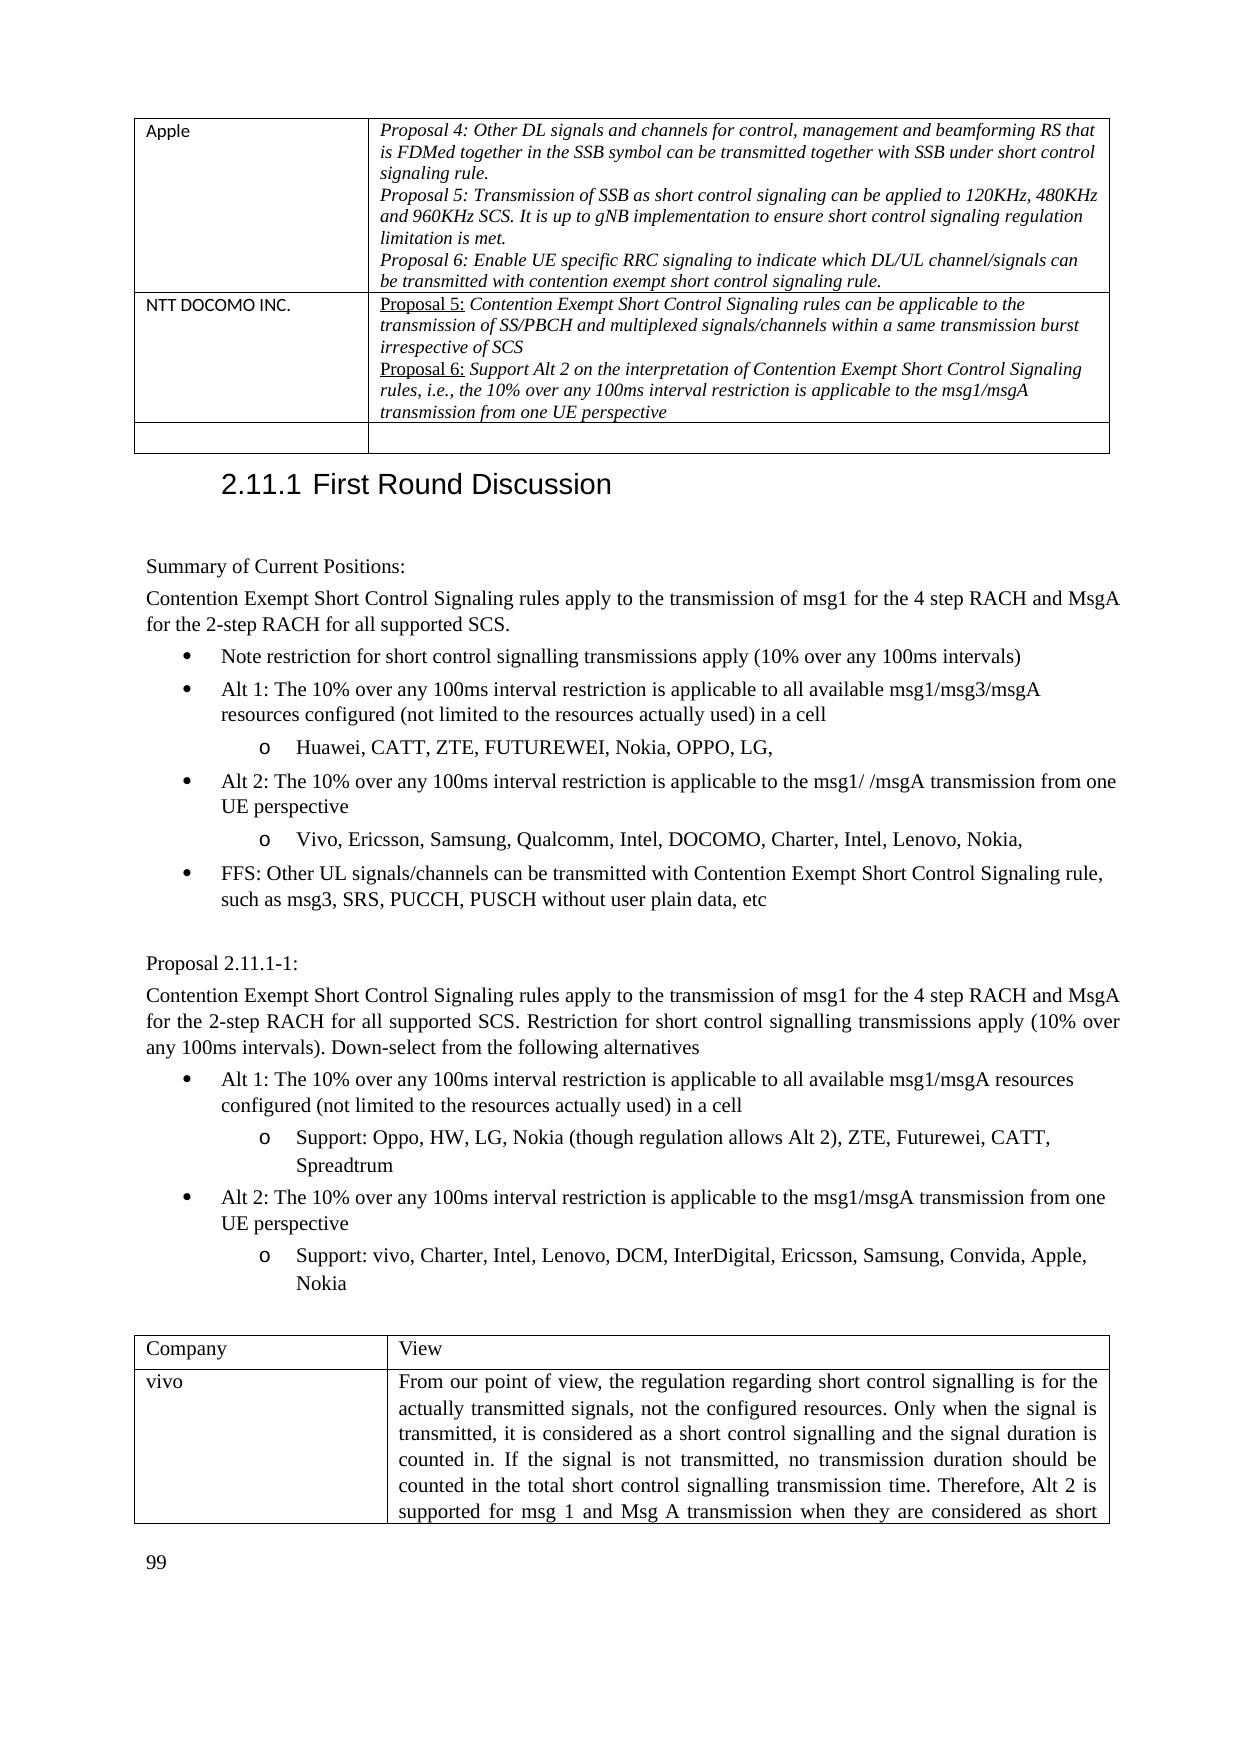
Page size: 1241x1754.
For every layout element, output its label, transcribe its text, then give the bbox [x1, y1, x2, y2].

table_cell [388, 1370, 1109, 1523]
list Support: vivo, Charter, Intel, Lenovo, DCM, InterDigital, Ericsson, Samsung, Convida, Apple, Nokia [258, 1243, 1122, 1295]
list Alt 2: The 10% over any 100ms interval restriction is applicable to the msg1/msgA transmission from one UE perspective [183, 1185, 1122, 1235]
text Summary of Current Positions: [146, 554, 1122, 578]
table_cell [135, 423, 368, 453]
list Alt 2: The 10% over any 100ms interval restriction is applicable to the msg1/ /msgA transmission from one UE perspective [183, 768, 1122, 818]
table_cell [369, 423, 1109, 453]
list Huawei, CATT, ZTE, FUTUREWEI, Nokia, OPPO, LG, [258, 734, 1122, 760]
list Alt 1: The 10% over any 100ms interval restriction is applicable to all available msg1/msg3/msgA resources configured (not limited to the resources actually used) in a cell [183, 676, 1122, 726]
table_header Company [135, 1336, 387, 1368]
list FFS: Other UL signals/channels can be transmitted with Contention Exempt Short Control Signaling rule, such as msg3, SRS, PUCCH, PUSCH without user plain data, etc [183, 861, 1122, 911]
table_cell NTT DOCOMO INC. [135, 293, 368, 422]
table_cell Proposal 5: Contention Exempt Short Control Signaling rules can be applicable to the transmission of SS/PBCH and multiplexed signals/channels within a same transmission burst irrespective of SCS Proposal 6: Support Alt 2 on the interpretation of Contention Exempt Short Control Signaling rules, i.e., the 10% over any 100ms interval restriction is applicable to the msg1/msgA transmission from one UE perspective [369, 293, 1109, 422]
list Vivo, Ericsson, Samsung, Qualcomm, Intel, DOCOMO, Charter, Intel, Lenovo, Nokia, [258, 827, 1122, 852]
table_cell vivo [135, 1370, 387, 1523]
text Proposal 2.11.1-1: [146, 951, 1122, 975]
table_cell Apple [135, 119, 368, 292]
list Alt 1: The 10% over any 100ms interval restriction is applicable to all available msg1/msgA resources configured (not limited to the resources actually used) in a cell [183, 1067, 1122, 1117]
table_cell Proposal 4: Other DL signals and channels for control, management and beamforming RS that is FDMed together in the SSB symbol can be transmitted together with SSB under short control signaling rule. Proposal 5: Transmission of SSB as short control signaling can be applied to 120KHz, 480KHz and 960KHz SCS. It is up to gNB implementation to ensure short control signaling regulation limitation is met. Proposal 6: Enable UE specific RRC signaling to indicate which DL/UL channel/signals can be transmitted with contention exempt short control signaling rule. [369, 119, 1109, 292]
list Support: Oppo, HW, LG, Nokia (though regulation allows Alt 2), ZTE, Futurewei, CATT, Spreadtrum [258, 1125, 1122, 1177]
text Contention Exempt Short Control Signaling rules apply to the transmission of msg1 for the 4 step RACH and MsgA for the 2-step RACH for all supported SCS. Restriction for short control signalling transmissions apply (10% over any 100ms intervals). Down-select from the following alternatives [146, 983, 1122, 1059]
list Note restriction for short control signalling transmissions apply (10% over any 100ms intervals) [183, 644, 1122, 668]
table_header View [388, 1336, 1109, 1368]
text Contention Exempt Short Control Signaling rules apply to the transmission of msg1 for the 4 step RACH and MsgA for the 2-step RACH for all supported SCS. [146, 586, 1122, 636]
subtitle First Round Discussion [221, 467, 1122, 500]
